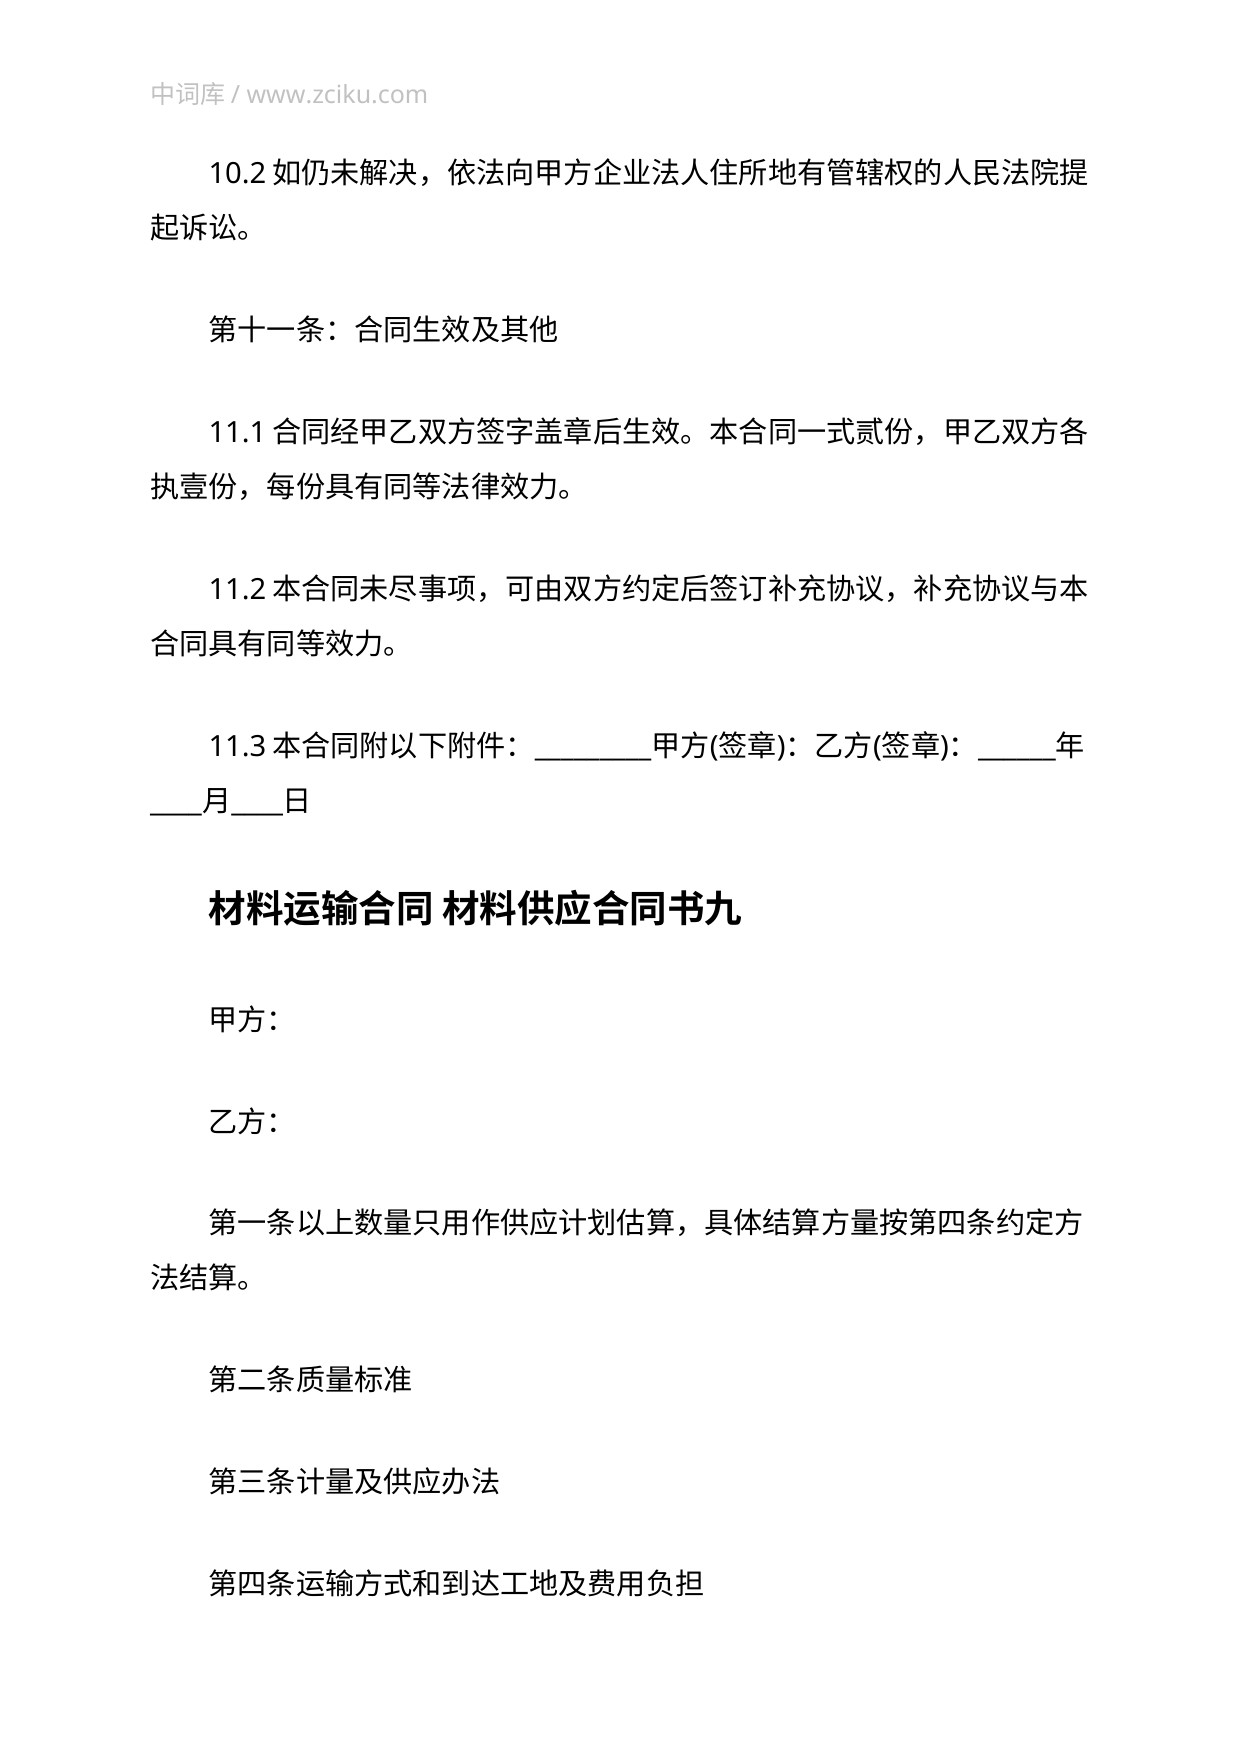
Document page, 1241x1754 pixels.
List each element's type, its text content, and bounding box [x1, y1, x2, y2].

text 11.2本合同未尽事项，可由双方约定后签订补充协议，补充协议与本合同具有同等效力。 [150, 565, 1090, 663]
text 第一条以上数量只用作供应计划估算，具体结算方量按第四条约定方法结算。 [150, 1200, 1090, 1297]
text 第三条计量及供应办法 [150, 1458, 1090, 1501]
text 第四条运输方式和到达工地及费用负担 [150, 1560, 1090, 1602]
text 11.3本合同附以下附件：_________甲方(签章)：乙方(签章)：______年____月____日 [150, 722, 1090, 819]
text 乙方： [150, 1098, 1090, 1141]
text 第十一条：合同生效及其他 [150, 307, 1090, 349]
text 材料运输合同 材料供应合同书九 [150, 879, 1090, 933]
text 甲方： [150, 996, 1090, 1039]
text 第二条质量标准 [150, 1357, 1090, 1399]
text 10.2如仍未解决，依法向甲方企业法人住所地有管辖权的人民法院提起诉讼。 [150, 150, 1090, 247]
text 11.1合同经甲乙双方签字盖章后生效。本合同一式贰份，甲乙双方各执壹份，每份具有同等法律效力。 [150, 408, 1090, 506]
